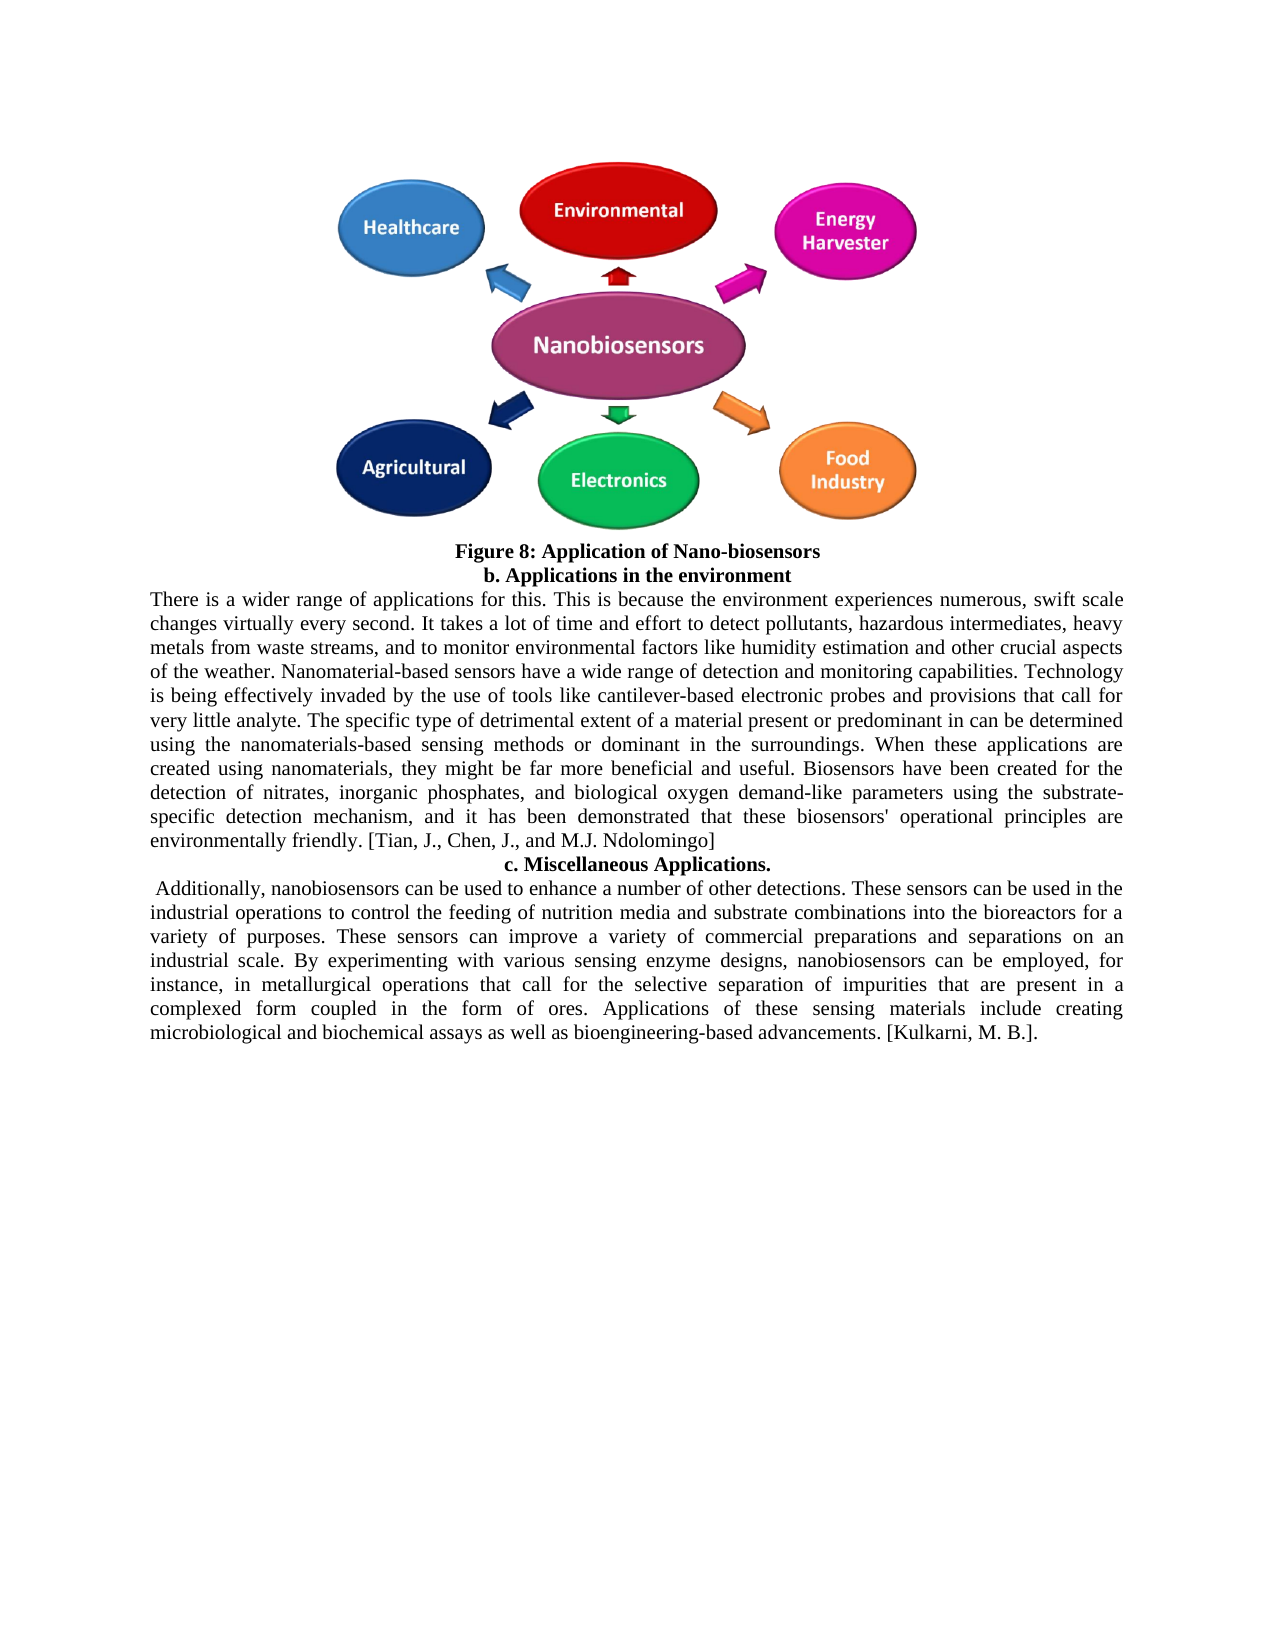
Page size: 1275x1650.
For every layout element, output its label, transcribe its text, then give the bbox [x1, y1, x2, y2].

text Additionally, nanobiosensors can be used to enhance a number of other detections. These sensors can be used in the industrial operations to control the feeding of nutrition media and substrate combinations into the bioreactors for a variety of purposes. These sensors can improve a variety of commercial preparations and separations on an industrial scale. By experimenting with various sensing enzyme designs, nanobiosensors can be employed, for instance, in metallurgical operations that call for the selective separation of impurities that are present in a complexed form coupled in the form of ores. Applications of these sensing materials include creating microbiological and biochemical assays as well as bioengineering-based advancements. [Kulkarni, M. B.]. [150, 876, 1125, 1044]
text b. Applications in the environment [150, 563, 1125, 587]
text c. Miscellaneous Applications. [150, 852, 1125, 876]
picture [306, 150, 969, 539]
text There is a wider range of applications for this. This is because the environment experiences numerous, swift scale changes virtually every second. It takes a lot of time and effort to detect pollutants, hazardous intermediates, heavy metals from waste streams, and to monitor environmental factors like humidity estimation and other crucial aspects of the weather. Nanomaterial-based sensors have a wide range of detection and monitoring capabilities. Technology is being effectively invaded by the use of tools like cantilever-based electronic probes and provisions that call for very little analyte. The specific type of detrimental extent of a material present or predominant in can be determined using the nanomaterials-based sensing methods or dominant in the surroundings. When these applications are created using nanomaterials, they might be far more beneficial and useful. Biosensors have been created for the detection of nitrates, inorganic phosphates, and biological oxygen demand-like parameters using the substrate-specific detection mechanism, and it has been demonstrated that these biosensors' operational principles are environmentally friendly. [Tian, J., Chen, J., and M.J. Ndolomingo] [150, 587, 1125, 852]
text Figure 8: Application of Nano-biosensors [150, 539, 1125, 563]
